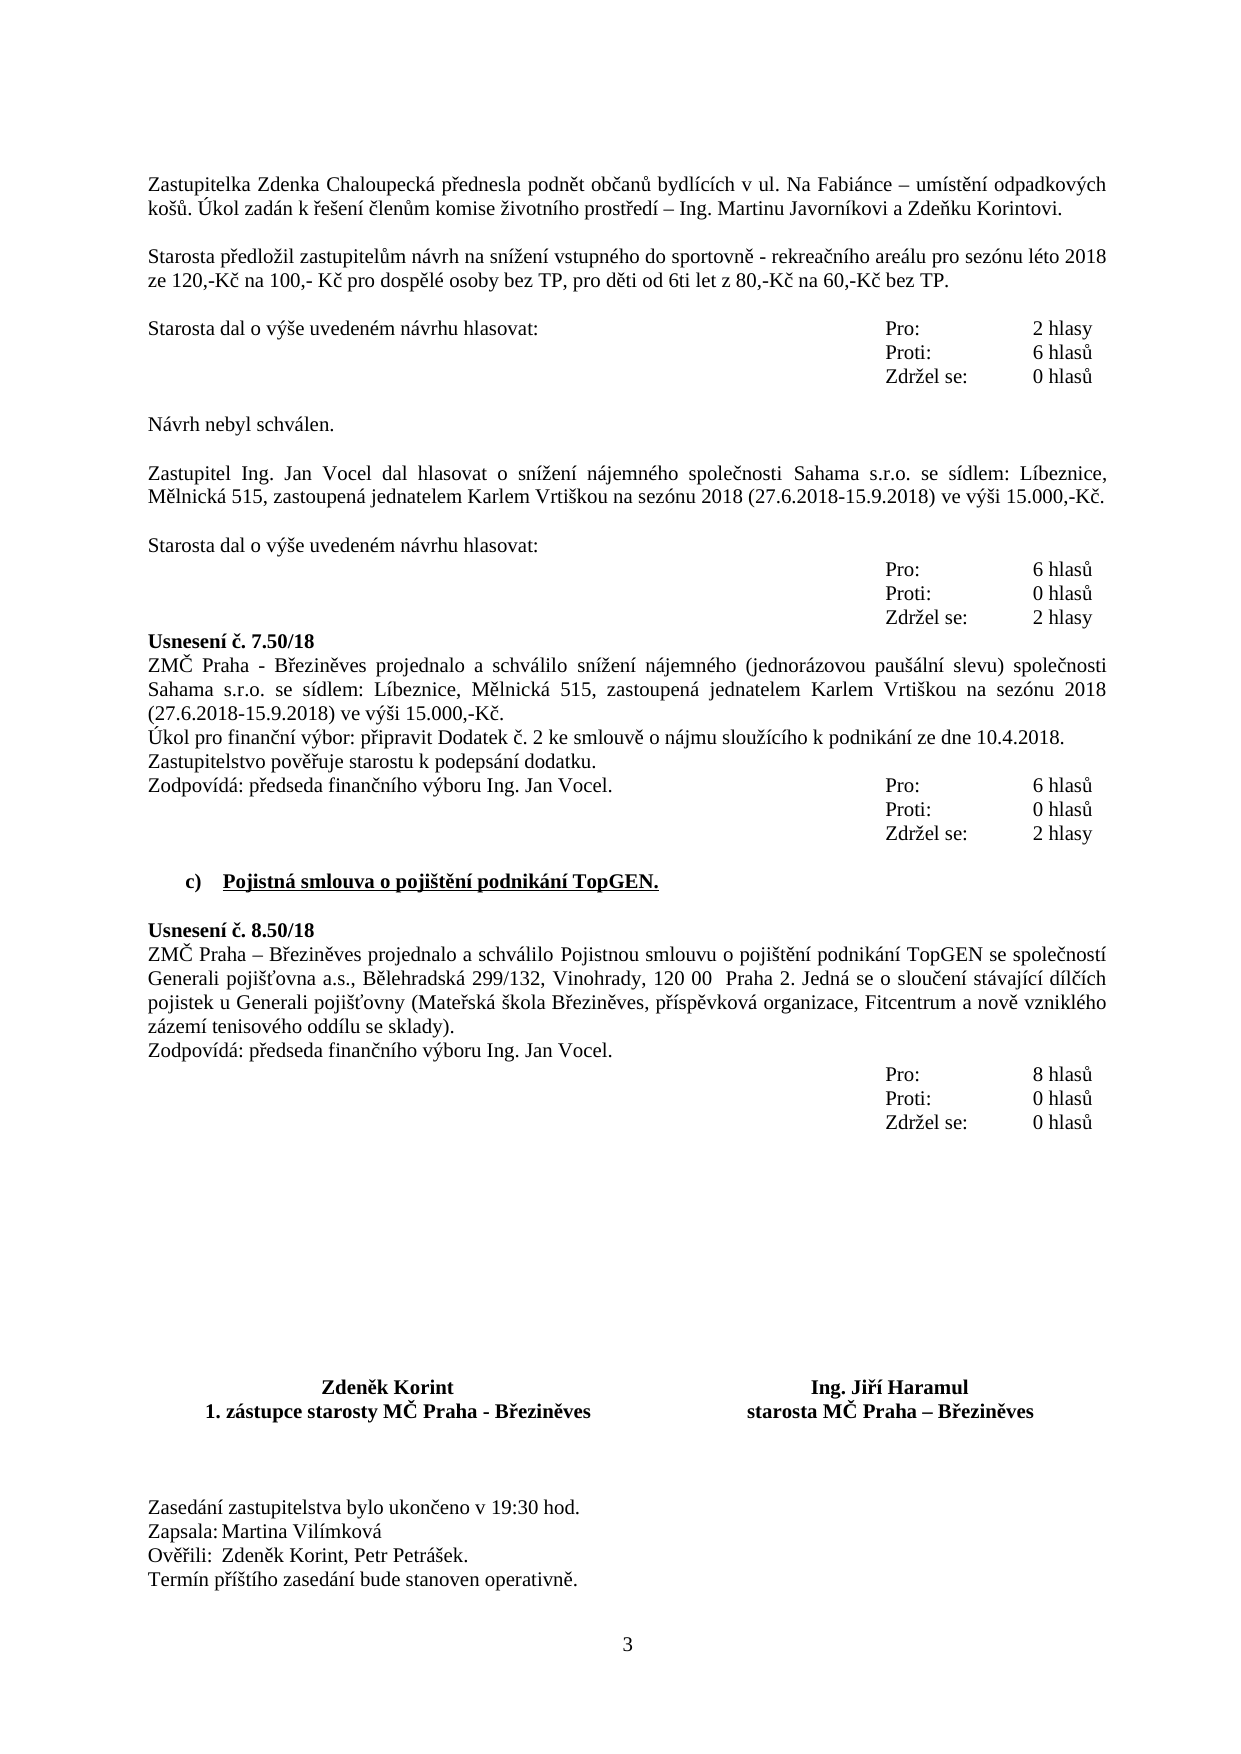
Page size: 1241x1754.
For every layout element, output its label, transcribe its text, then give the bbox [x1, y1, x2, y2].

text Zasedání zastupitelstva bylo ukončeno v 19:30 hod. [148, 1495, 1107, 1519]
text Zdeněk Korint Ing. Jiří Haramul [251, 1375, 1107, 1399]
text Proti: 0 hlasů [148, 1086, 1107, 1110]
text ZMČ Praha - Březiněves projednalo a schválilo snížení nájemného (jednorázovou paušální slevu) společnosti Sahama s.r.o. se sídlem: Líbeznice, Mělnická 515, zastoupená jednatelem Karlem Vrtiškou na sezónu 2018 (27.6.2018-15.9.2018) ve výši 15.000,-Kč. [148, 653, 1107, 725]
text Ověřili: Zdeněk Korint, Petr Petrášek. [148, 1543, 1107, 1567]
text Zastupitelka Zdenka Chaloupecká přednesla podnět občanů bydlících v ul. Na Fabiánce – umístění odpadkových košů. Úkol zadán k řešení členům komise životního prostředí – Ing. Martinu Javorníkovi a Zdeňku Korintovi. [148, 172, 1107, 220]
text Zastupitel Ing. Jan Vocel dal hlasovat o snížení nájemného společnosti Sahama s.r.o. se sídlem: Líbeznice, Mělnická 515, zastoupená jednatelem Karlem Vrtiškou na sezónu 2018 (27.6.2018-15.9.2018) ve výši 15.000,-Kč. [148, 460, 1107, 508]
text Pro: 6 hlasů [148, 557, 1107, 581]
text Zastupitelstvo pověřuje starostu k podepsání dodatku. [148, 749, 1107, 773]
text Zdržel se: 0 hlasů [148, 1110, 1107, 1134]
text Starosta dal o výše uvedeném návrhu hlasovat: [148, 533, 1107, 557]
text ZMČ Praha – Březiněves projednalo a schválilo Pojistnou smlouvu o pojištění podnikání TopGEN se společností Generali pojišťovna a.s., Bělehradská 299/132, Vinohrady, 120 00 Praha 2. Jedná se o sloučení stávající dílčích pojistek u Generali pojišťovny (Mateřská škola Březiněves, příspěvková organizace, Fitcentrum a nově vzniklého zázemí tenisového oddílu se sklady). [148, 942, 1107, 1038]
text Termín příštího zasedání bude stanoven operativně. [148, 1567, 1107, 1591]
text Zodpovídá: předseda finančního výboru Ing. Jan Vocel. Pro: 6 hlasů [148, 773, 1107, 797]
text Návrh nebyl schválen. [148, 412, 1107, 436]
text Proti: 0 hlasů [148, 797, 1107, 821]
text Proti: 6 hlasů [148, 340, 1107, 364]
text Zdržel se: 2 hlasy [148, 605, 1107, 629]
text 1. zástupce starosty MČ Praha - Březiněves starosta MČ Praha – Březiněves [148, 1399, 1107, 1423]
text Zodpovídá: předseda finančního výboru Ing. Jan Vocel. Pro: 8 hlasů [148, 1038, 1107, 1086]
list Pojistná smlouva o pojištění podnikání TopGEN. [185, 869, 1107, 893]
text Usnesení č. 8.50/18 [148, 918, 1107, 942]
text Starosta předložil zastupitelům návrh na snížení vstupného do sportovně - rekreačního areálu pro sezónu léto 2018 ze 120,-Kč na 100,- Kč pro dospělé osoby bez TP, pro děti od 6ti let z 80,-Kč na 60,-Kč bez TP. [148, 244, 1107, 292]
text Zapsala: Martina Vilímková [148, 1519, 1107, 1543]
text Starosta dal o výše uvedeném návrhu hlasovat: Pro: 2 hlasy [148, 316, 1107, 340]
text Usnesení č. 7.50/18 [148, 629, 1107, 653]
text Proti: 0 hlasů [148, 581, 1107, 605]
text Zdržel se: 0 hlasů [148, 364, 1107, 388]
text Zdržel se: 2 hlasy [148, 821, 1107, 845]
text Úkol pro finanční výbor: připravit Dodatek č. 2 ke smlouvě o nájmu sloužícího k podnikání ze dne 10.4.2018. [148, 725, 1107, 749]
